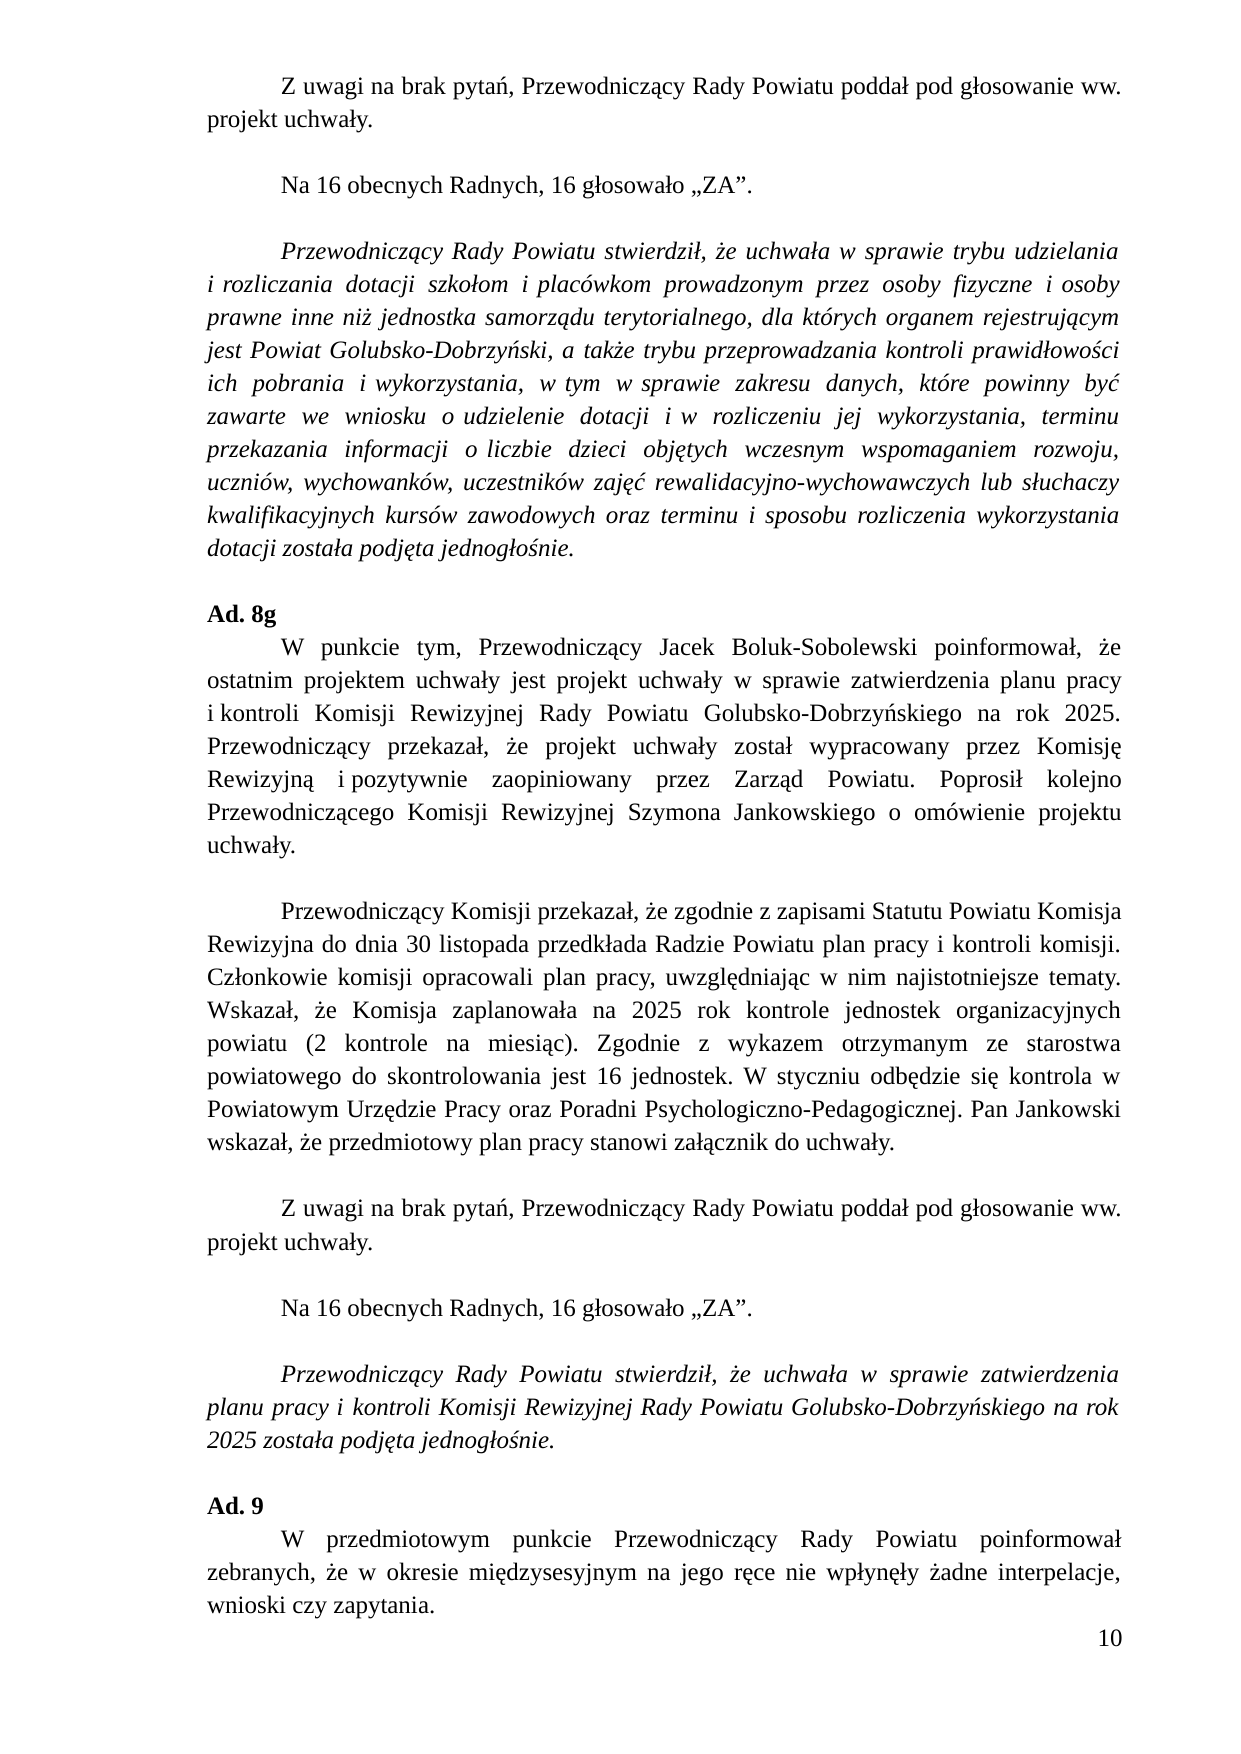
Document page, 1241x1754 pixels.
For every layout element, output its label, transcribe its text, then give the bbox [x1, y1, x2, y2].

text Na 16 obecnych Radnych, 16 głosowało „ZA”. [207, 170, 1122, 199]
text Ad. 8g [207, 599, 1122, 628]
text W punkcie tym, Przewodniczący Jacek Boluk-Sobolewski poinformował, że ostatnim projektem uchwały jest projekt uchwały w sprawie zatwierdzenia planu pracy i kontroli Komisji Rewizyjnej Rady Powiatu Golubsko-Dobrzyńskiego na rok 2025. Przewodniczący przekazał, że projekt uchwały został wypracowany przez Komisję Rewizyjną i pozytywnie zaopiniowany przez Zarząd Powiatu. Poprosił kolejno Przewodniczącego Komisji Rewizyjnej Szymona Jankowskiego o omówienie projektu uchwały. [207, 632, 1122, 859]
text Przewodniczący Komisji przekazał, że zgodnie z zapisami Statutu Powiatu Komisja Rewizyjna do dnia 30 listopada przedkłada Radzie Powiatu plan pracy i kontroli komisji. Członkowie komisji opracowali plan pracy, uwzględniając w nim najistotniejsze tematy. Wskazał, że Komisja zaplanowała na 2025 rok kontrole jednostek organizacyjnych powiatu (2 kontrole na miesiąc). Zgodnie z wykazem otrzymanym ze starostwa powiatowego do skontrolowania jest 16 jednostek. W styczniu odbędzie się kontrola w Powiatowym Urzędzie Pracy oraz Poradni Psychologiczno-Pedagogicznej. Pan Jankowski wskazał, że przedmiotowy plan pracy stanowi załącznik do uchwały. [207, 896, 1122, 1156]
text Ad. 9 [207, 1491, 1118, 1519]
text Z uwagi na brak pytań, Przewodniczący Rady Powiatu poddał pod głosowanie ww. projekt uchwały. [207, 71, 1122, 133]
text Przewodniczący Rady Powiatu stwierdził, że uchwała w sprawie trybu udzielania i rozliczania dotacji szkołom i placówkom prowadzonym przez osoby fizyczne i osoby prawne inne niż jednostka samorządu terytorialnego, dla których organem rejestrującym jest Powiat Golubsko-Dobrzyński, a także trybu przeprowadzania kontroli prawidłowości ich pobrania i wykorzystania, w tym w sprawie zakresu danych, które powinny być zawarte we wniosku o udzielenie dotacji i w rozliczeniu jej wykorzystania, terminu przekazania informacji o liczbie dzieci objętych wczesnym wspomaganiem rozwoju, uczniów, wychowanków, uczestników zajęć rewalidacyjno-wychowawczych lub słuchaczy kwalifikacyjnych kursów zawodowych oraz terminu i sposobu rozliczenia wykorzystania dotacji została podjęta jednogłośnie. [207, 236, 1122, 562]
text Z uwagi na brak pytań, Przewodniczący Rady Powiatu poddał pod głosowanie ww. projekt uchwały. [207, 1193, 1122, 1255]
text W przedmiotowym punkcie Przewodniczący Rady Powiatu poinformował zebranych, że w okresie międzysesyjnym na jego ręce nie wpłynęły żadne interpelacje, wnioski czy zapytania. [207, 1524, 1122, 1618]
text Na 16 obecnych Radnych, 16 głosowało „ZA”. [207, 1293, 1122, 1321]
text Przewodniczący Rady Powiatu stwierdził, że uchwała w sprawie zatwierdzenia planu pracy i kontroli Komisji Rewizyjnej Rady Powiatu Golubsko-Dobrzyńskiego na rok 2025 została podjęta jednogłośnie. [207, 1359, 1122, 1453]
